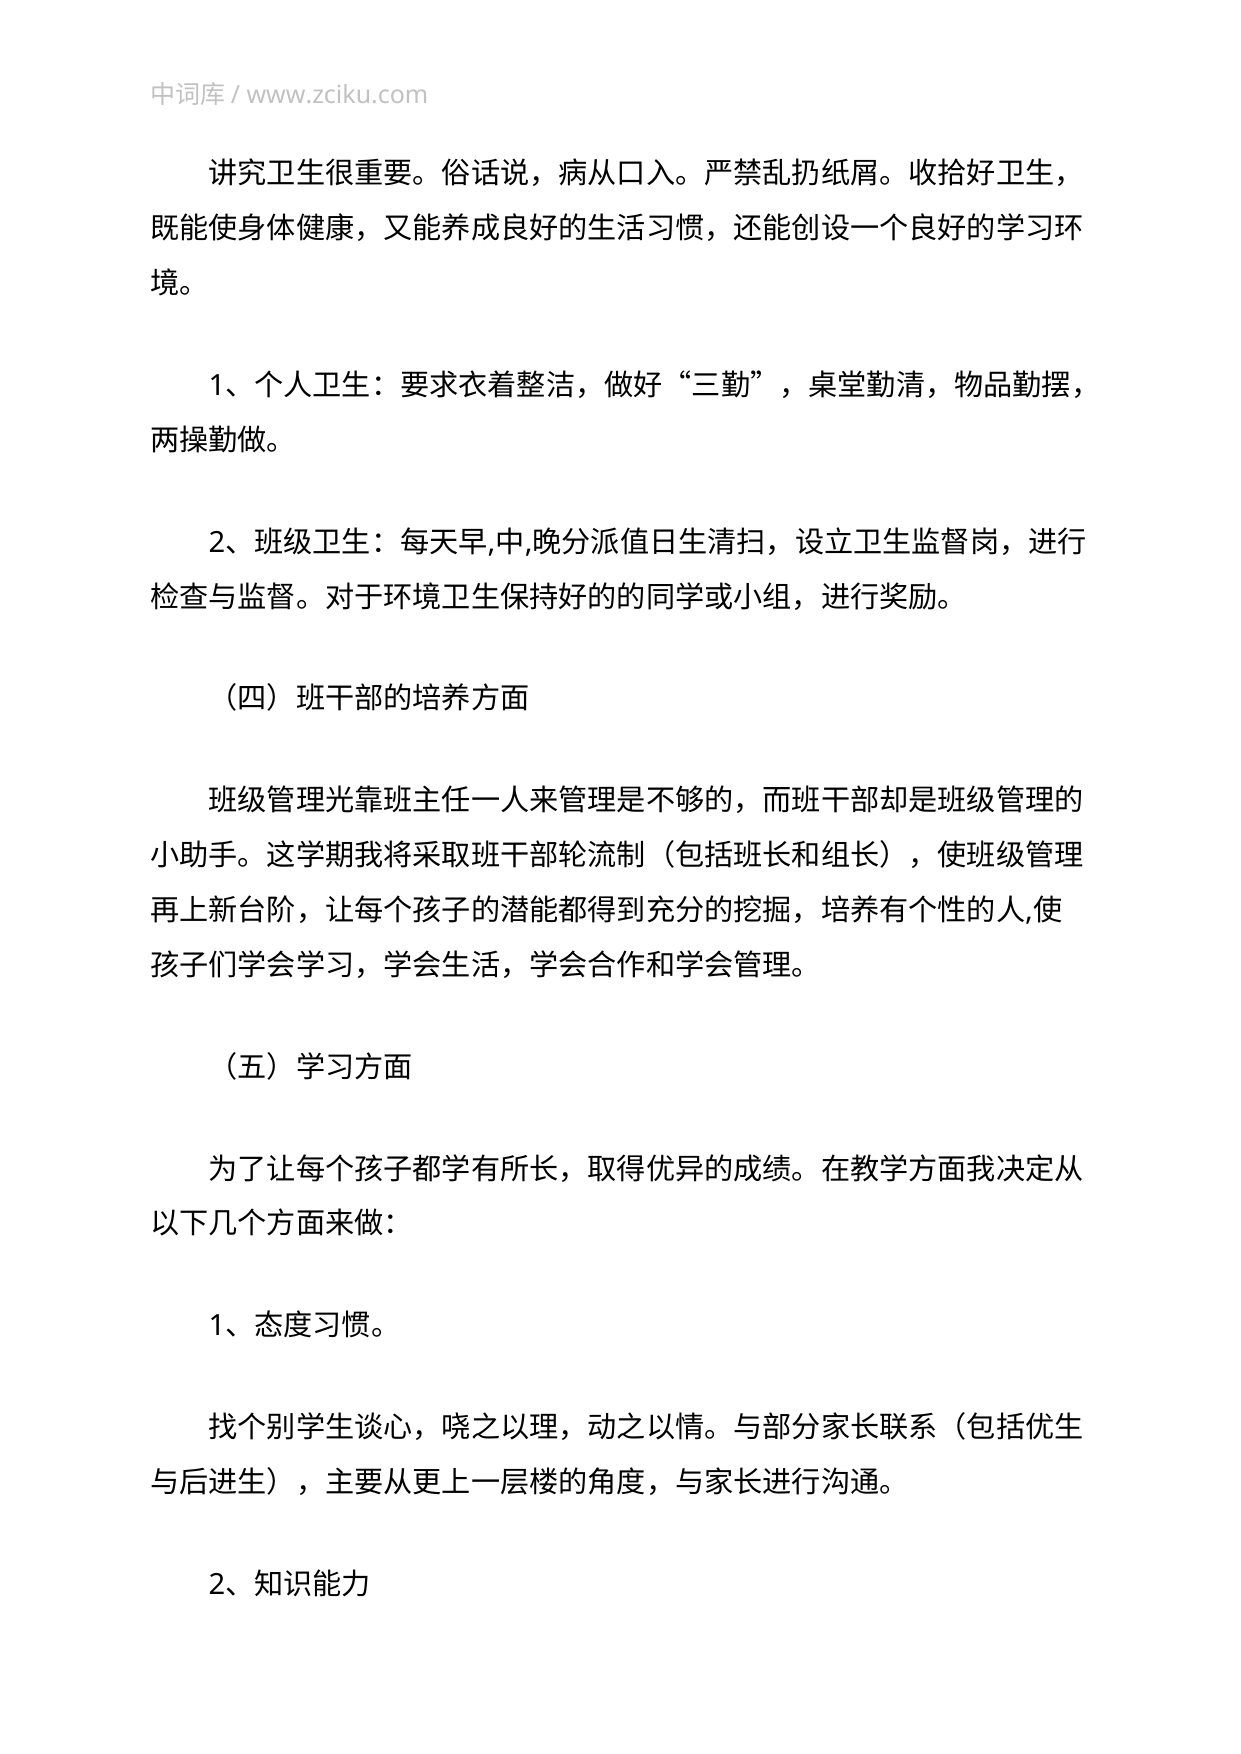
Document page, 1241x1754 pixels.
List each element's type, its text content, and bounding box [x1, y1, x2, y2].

text （四）班干部的培养方面 [150, 675, 1090, 717]
text 找个别学生谈心，哓之以理，动之以情。与部分家长联系（包括优生与后进生），主要从更上一层楼的角度，与家长进行沟通。 [150, 1404, 1090, 1501]
text 2、班级卫生：每天早,中,晚分派值日生清扫，设立卫生监督岗，进行检查与监督。对于环境卫生保持好的的同学或小组，进行奖励。 [150, 518, 1090, 616]
text （五）学习方面 [150, 1043, 1090, 1086]
text 1、个人卫生：要求衣着整洁，做好“三勤”，桌堂勤清，物品勤摆，两操勤做。 [150, 362, 1090, 459]
text 2、知识能力 [150, 1561, 1090, 1603]
text 为了让每个孩子都学有所长，取得优异的成绩。在教学方面我决定从以下几个方面来做： [150, 1145, 1090, 1242]
text 1、态度习惯。 [150, 1302, 1090, 1344]
text 班级管理光靠班主任一人来管理是不够的，而班干部却是班级管理的小助手。这学期我将采取班干部轮流制（包括班长和组长），使班级管理再上新台阶，让每个孩子的潜能都得到充分的挖掘，培养有个性的人,使孩子们学会学习，学会生活，学会合作和学会管理。 [150, 777, 1090, 984]
text 讲究卫生很重要。俗话说，病从口入。严禁乱扔纸屑。收拾好卫生，既能使身体健康，又能养成良好的生活习惯，还能创设一个良好的学习环境。 [150, 150, 1090, 302]
